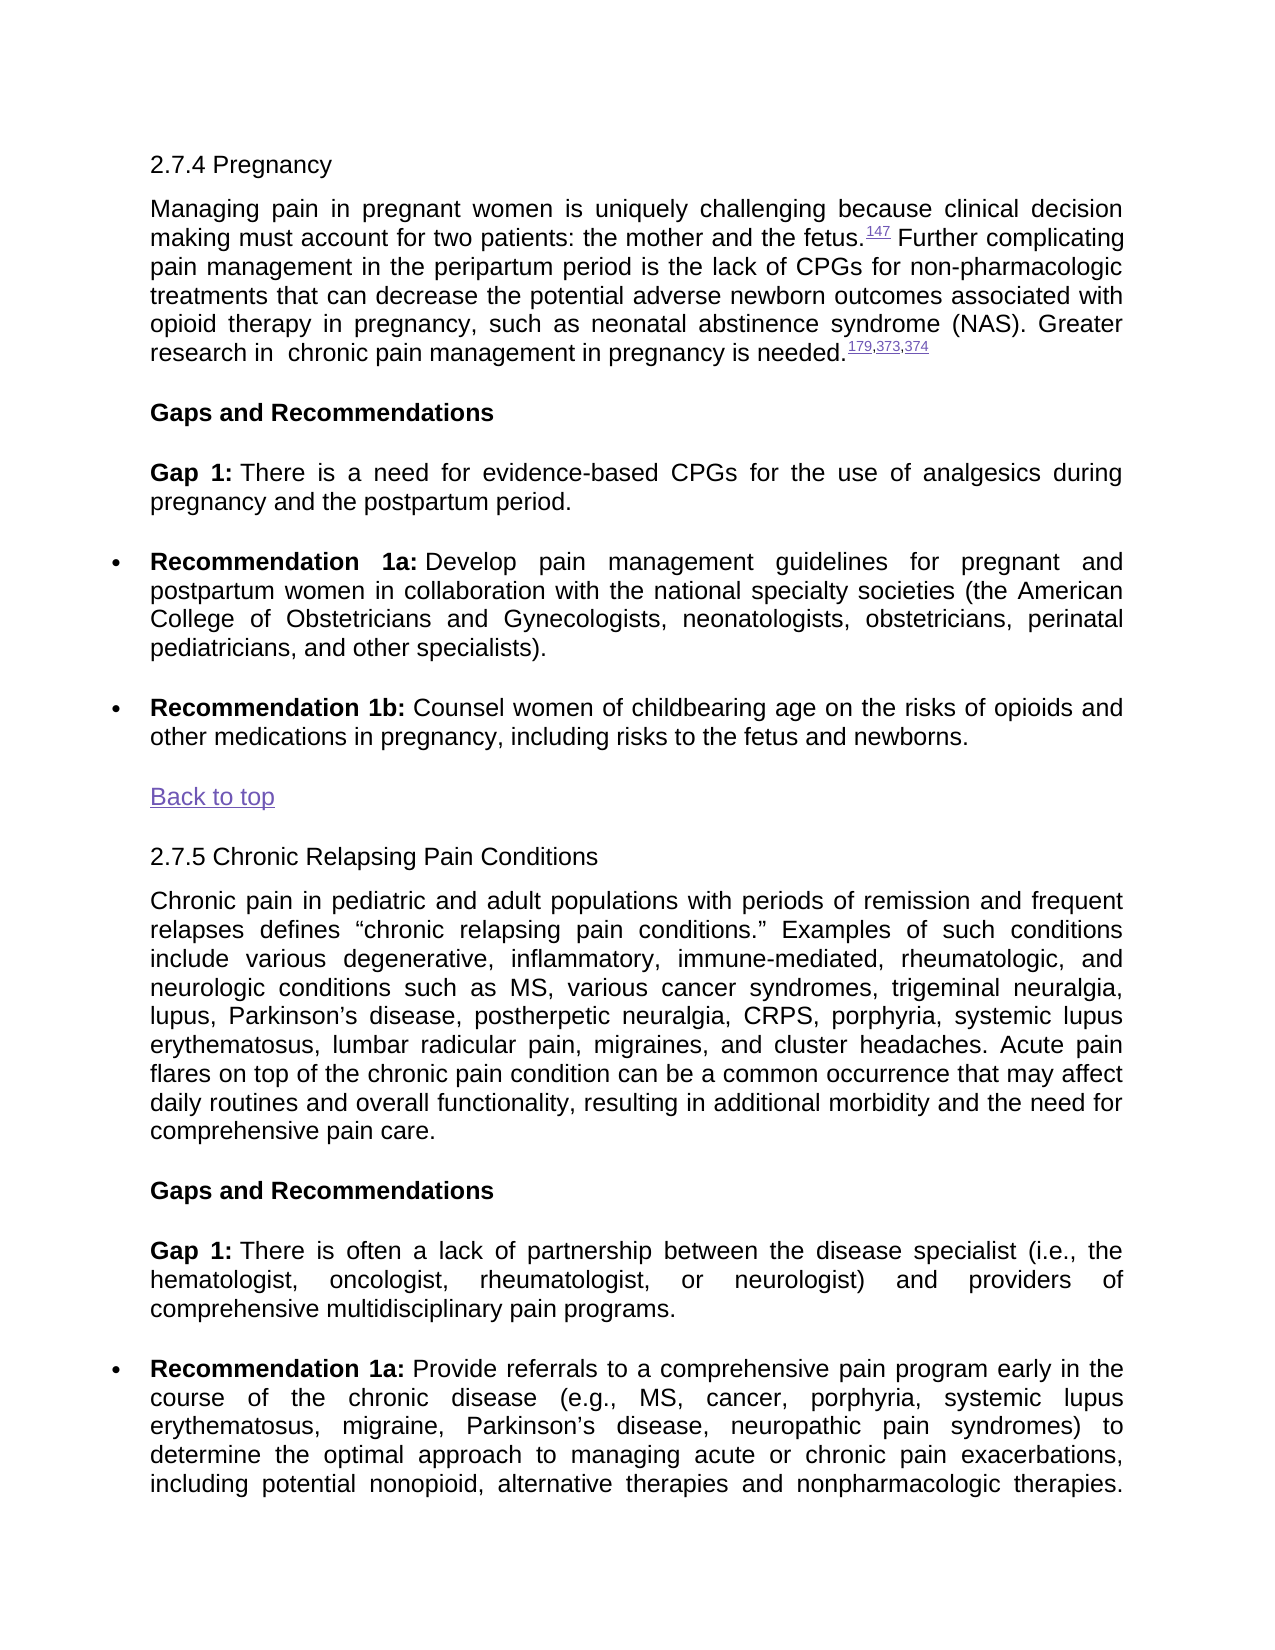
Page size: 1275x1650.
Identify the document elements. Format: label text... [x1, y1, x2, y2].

text Gaps and Recommendations [150, 398, 1125, 427]
text Gaps and Recommendations [150, 1176, 1125, 1205]
list Recommendation 1b: Counsel women of childbearing age on the risks of opioids and other medications in pregnancy, including risks to the fetus and newborns. [112, 693, 1125, 751]
subtitle 2.7.4 Pregnancy [150, 150, 1125, 179]
subtitle 2.7.5 Chronic Relapsing Pain Conditions [150, 842, 1125, 871]
text Gap 1: There is often a lack of partnership between the disease specialist (i.e., the hematologist, oncologist, rheumatologist, or neurologist) and providers of comprehensive multidisciplinary pain programs. [150, 1236, 1125, 1322]
text Chronic pain in pediatric and adult populations with periods of remission and frequent relapses defines “chronic relapsing pain conditions.” Examples of such conditions include various degenerative, inflammatory, immune-mediated, rheumatologic, and neurologic conditions such as MS, various cancer syndromes, trigeminal neuralgia, lupus, Parkinson’s disease, postherpetic neuralgia, CRPS, porphyria, systemic lupus erythematosus, lumbar radicular pain, migraines, and cluster headaches. Acute pain flares on top of the chronic pain condition can be a common occurrence that may affect daily routines and overall functionality, resulting in additional morbidity and the need for comprehensive pain care. [150, 886, 1125, 1145]
text Managing pain in pregnant women is uniquely challenging because clinical decision making must account for two patients: the mother and the fetus.147 Further complicating pain management in the peripartum period is the lack of CPGs for non-pharmacologic treatments that can decrease the potential adverse newborn outcomes associated with opioid therapy in pregnancy, such as neonatal abstinence syndrome (NAS). Greater research in chronic pain management in pregnancy is needed.179,373,374 [150, 194, 1125, 367]
text Gap 1: There is a need for evidence-based CPGs for the use of analgesics during pregnancy and the postpartum period. [150, 458, 1125, 516]
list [112, 1354, 1125, 1497]
list Recommendation 1a: Develop pain management guidelines for pregnant and postpartum women in collaboration with the national specialty societies (the American College of Obstetricians and Gynecologists, neonatologists, obstetricians, perinatal pediatricians, and other specialists). [112, 547, 1125, 662]
text Back to top [150, 782, 1125, 811]
